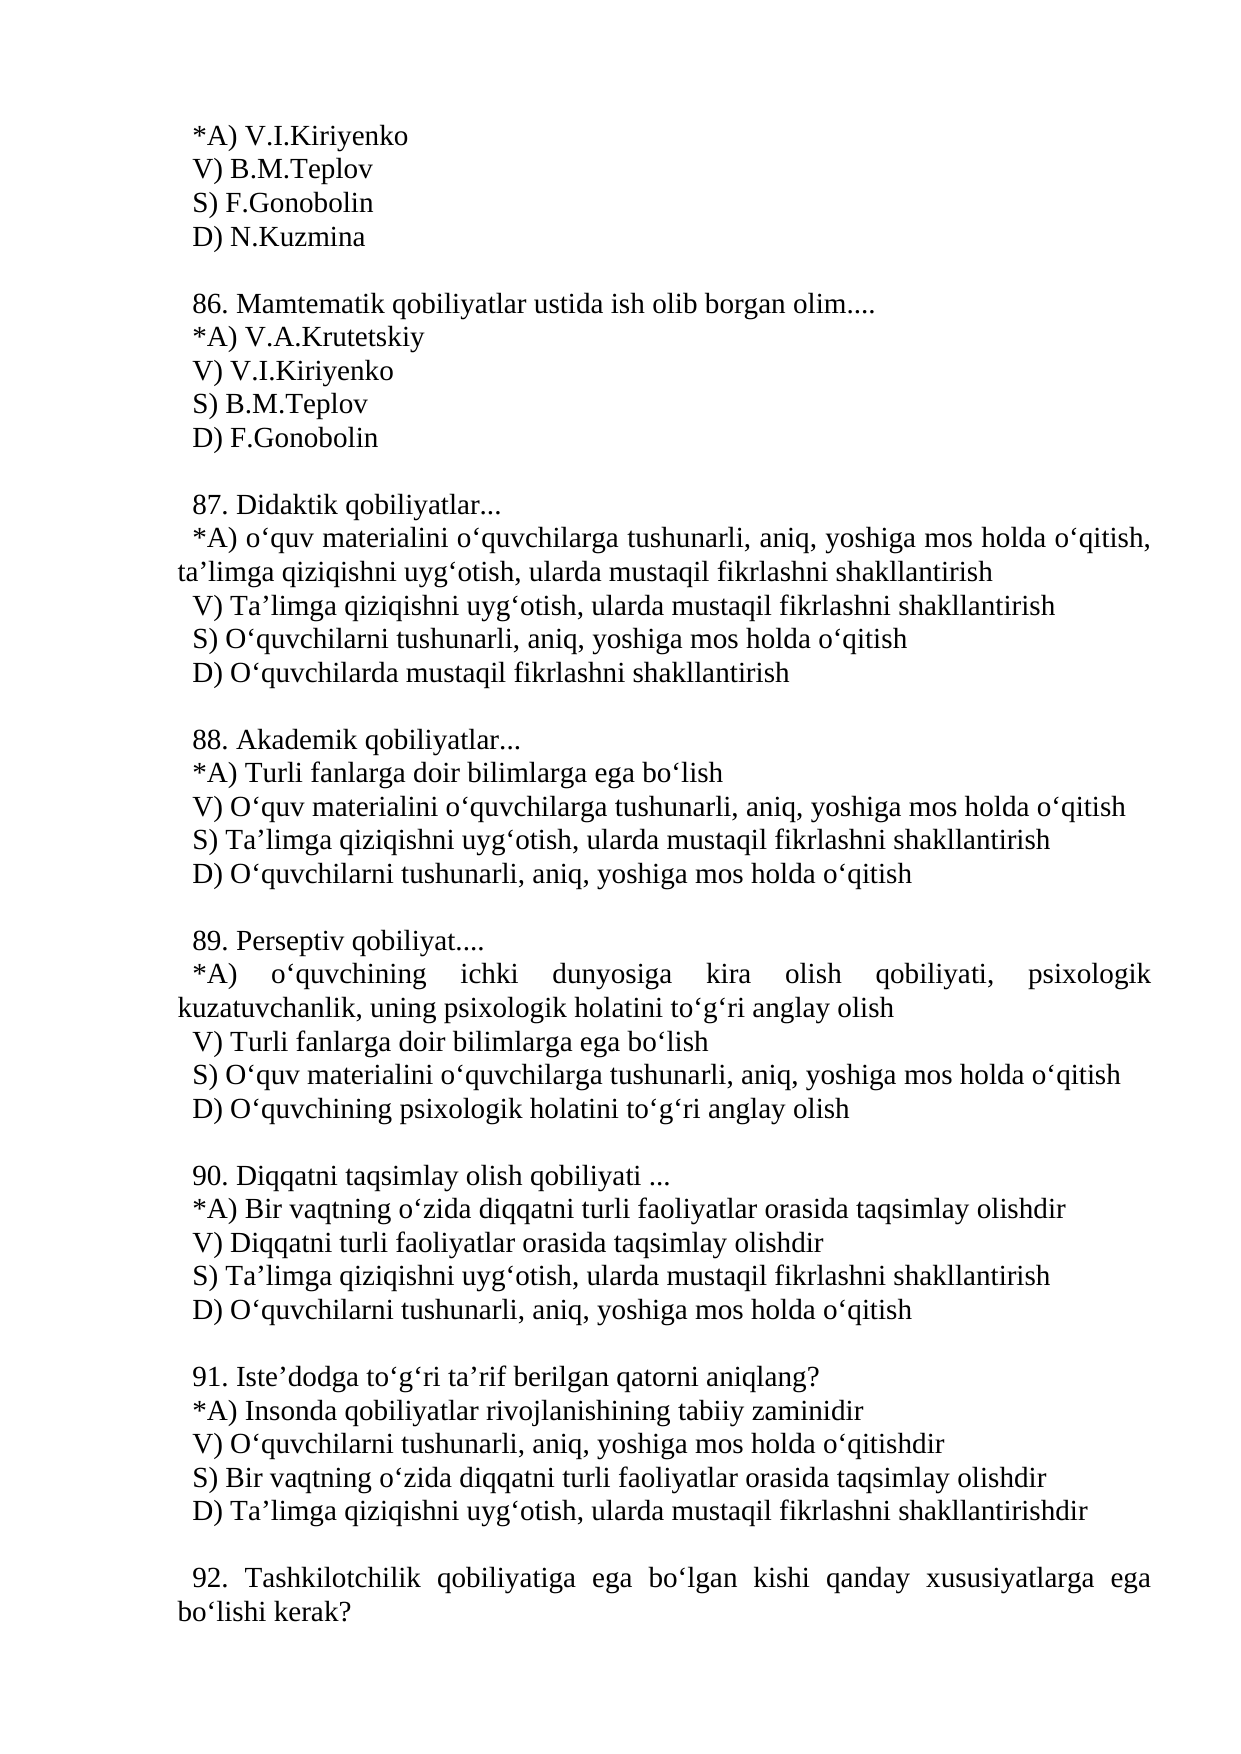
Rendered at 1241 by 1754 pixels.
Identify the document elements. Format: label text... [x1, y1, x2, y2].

text 87. Didaktik qobiliyatlar... [177, 487, 1152, 521]
text S) B.M.Teplov [177, 386, 1152, 420]
text V) V.I.Kiriyenko [177, 353, 1152, 386]
text 89. Perseptiv qobiliyat.... [177, 923, 1152, 957]
text S) Ta’limga qiziqishni uyg‘otish, ularda mustaqil fikrlashni shakllantirish [177, 822, 1152, 856]
text *A) Turli fanlarga doir bilimlarga ega bо‘lish [177, 755, 1152, 789]
text 92. Tashkilotchilik qobiliyatiga ega bо‘lgan kishi qanday xususiyatlarga ega bо‘lishi kerak? [177, 1560, 1152, 1627]
text D) О‘quvchilarni tushunarli, aniq, yoshiga mos holda о‘qitish [177, 856, 1152, 889]
text V) Diqqatni turli faoliyatlar orasida taqsimlay olishdir [177, 1225, 1152, 1258]
text V) О‘quv materialini о‘quvchilarga tushunarli, aniq, yoshiga mos holda о‘qitish [177, 789, 1152, 822]
text S) Bir vaqtning о‘zida diqqatni turli faoliyatlar orasida taqsimlay olishdir [177, 1460, 1152, 1493]
text D) О‘quvchilarni tushunarli, aniq, yoshiga mos holda о‘qitish [177, 1292, 1152, 1326]
text 90. Diqqatni taqsimlay olish qobiliyati ... [177, 1158, 1152, 1191]
text *A) V.I.Kiriyenko [177, 118, 1152, 152]
text S) F.Gonobolin [177, 185, 1152, 219]
text S) О‘quvchilarni tushunarli, aniq, yoshiga mos holda о‘qitish [177, 621, 1152, 655]
text *A) о‘quv materialini о‘quvchilarga tushunarli, aniq, yoshiga mos holda о‘qitish, ta’limga qiziqishni uyg‘otish, ularda mustaqil fikrlashni shakllantirish [177, 521, 1152, 588]
text 86. Mamtematik qobiliyatlar ustida ish olib borgan olim.... [177, 286, 1152, 319]
text V) B.M.Teplov [177, 152, 1152, 185]
text *A) Bir vaqtning о‘zida diqqatni turli faoliyatlar orasida taqsimlay olishdir [177, 1191, 1152, 1225]
text 88. Akademik qobiliyatlar... [177, 722, 1152, 755]
text S) О‘quv materialini о‘quvchilarga tushunarli, aniq, yoshiga mos holda о‘qitish [177, 1057, 1152, 1091]
text D) О‘quvchining psixologik holatini tо‘g‘ri anglay olish [177, 1091, 1152, 1124]
text 91. Iste’dodga tо‘g‘ri ta’rif berilgan qatorni aniqlang? [177, 1359, 1152, 1393]
text S) Ta’limga qiziqishni uyg‘otish, ularda mustaqil fikrlashni shakllantirish [177, 1258, 1152, 1292]
text *A) Insonda qobiliyatlar rivojlanishining tabiiy zaminidir [177, 1393, 1152, 1426]
text *A) о‘quvchining ichki dunyosiga kira olish qobiliyati, psixologik kuzatuvchanlik, uning psixologik holatini tо‘g‘ri anglay olish [177, 957, 1152, 1024]
text V) Ta’limga qiziqishni uyg‘otish, ularda mustaqil fikrlashni shakllantirish [177, 588, 1152, 621]
text V) Turli fanlarga doir bilimlarga ega bо‘lish [177, 1024, 1152, 1057]
text *A) V.A.Krutetskiy [177, 319, 1152, 353]
text D) F.Gonobolin [177, 420, 1152, 453]
text V) О‘quvchilarni tushunarli, aniq, yoshiga mos holda о‘qitishdir [177, 1426, 1152, 1460]
text D) О‘quvchilarda mustaqil fikrlashni shakllantirish [177, 655, 1152, 688]
text D) N.Kuzmina [177, 219, 1152, 252]
text D) Ta’limga qiziqishni uyg‘otish, ularda mustaqil fikrlashni shakllantirishdir [177, 1493, 1152, 1527]
